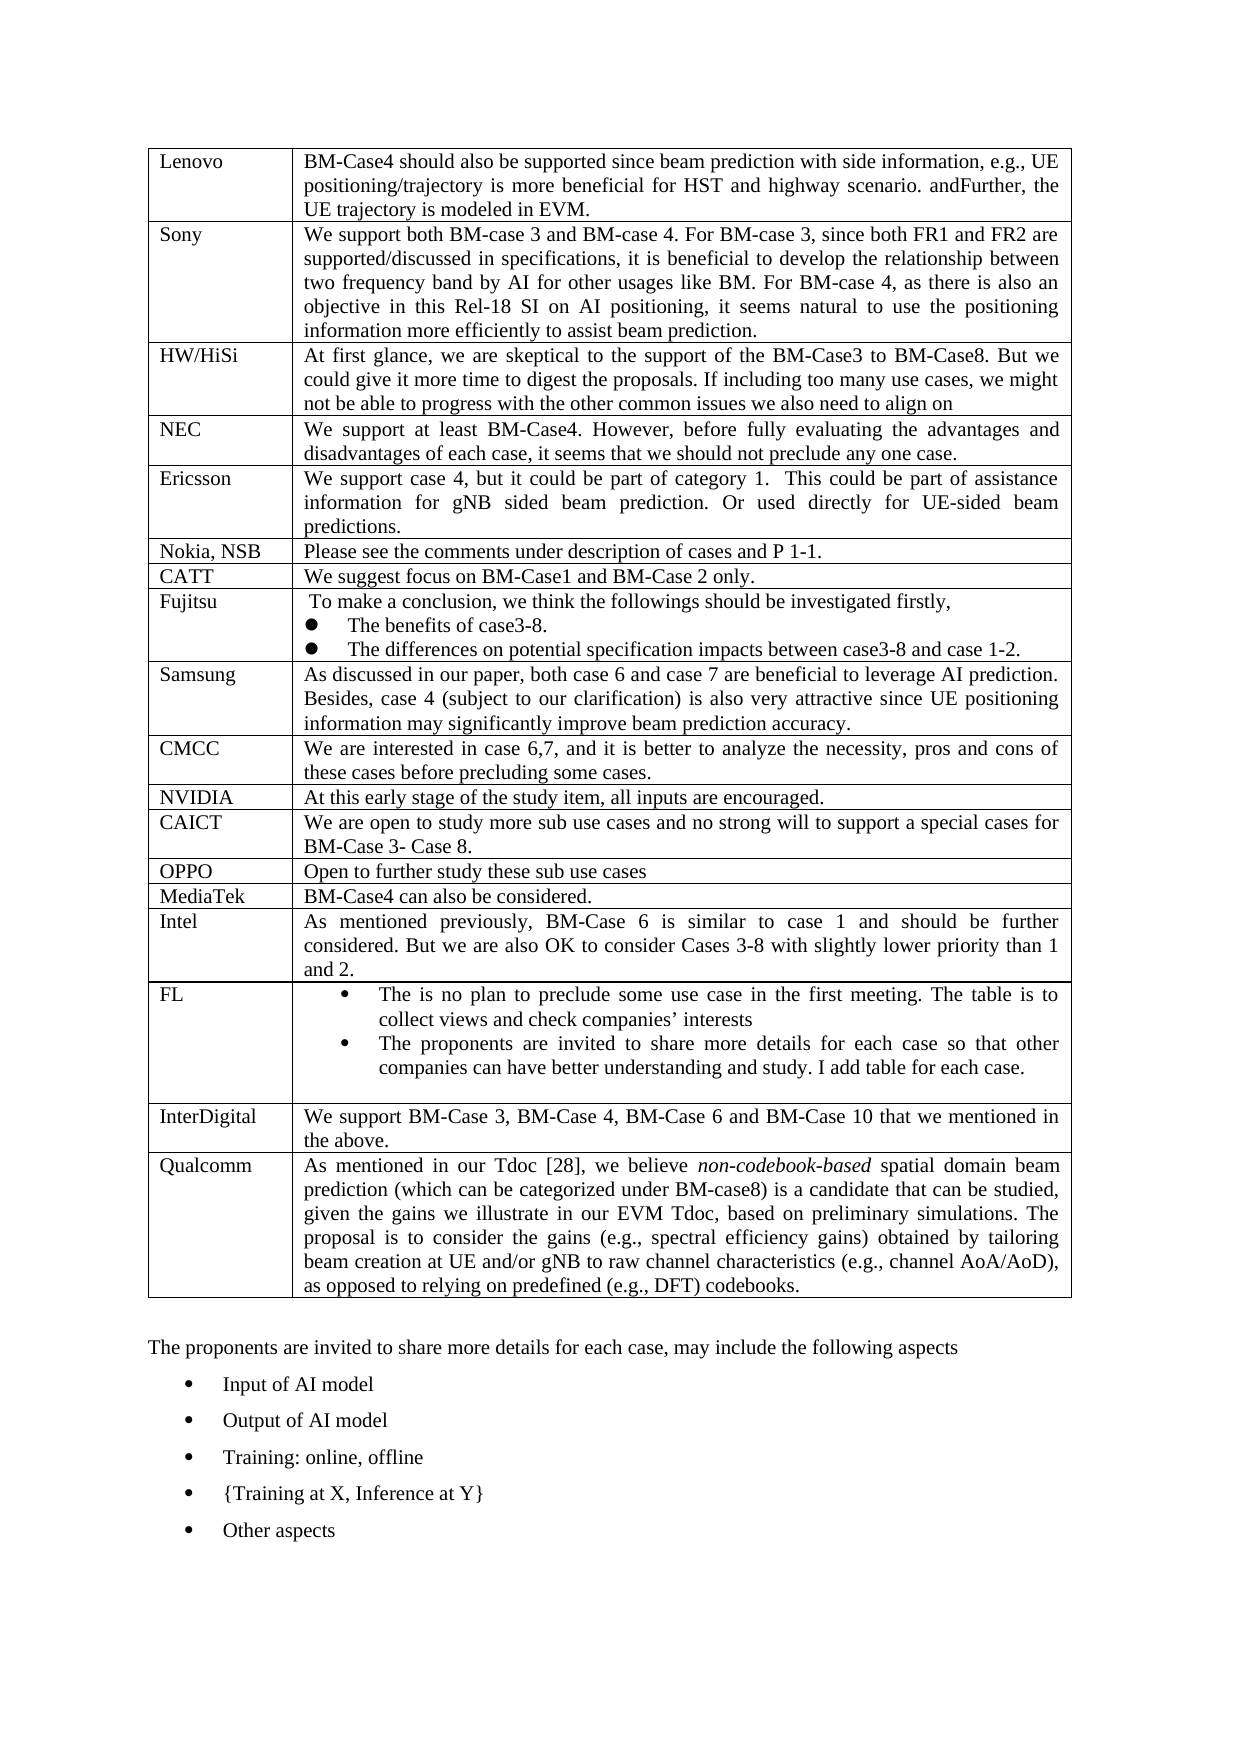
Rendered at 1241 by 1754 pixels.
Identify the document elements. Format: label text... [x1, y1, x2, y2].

table_cell CMCC [149, 736, 292, 784]
table_cell BM-Case4 can also be considered. [293, 884, 1071, 908]
list Training: online, offline [185, 1444, 1093, 1469]
table_cell Please see the comments under description of cases and P 1-1. [293, 539, 1071, 563]
table_cell OPPO [149, 859, 292, 883]
table_cell As mentioned previously, BM-Case 6 is similar to case 1 and should be further considered. But we are also OK to consider Cases 3-8 with slightly lower priority than 1 and 2. [293, 909, 1071, 981]
table_cell Open to further study these sub use cases [293, 859, 1071, 883]
table_cell As discussed in our paper, both case 6 and case 7 are beneficial to leverage AI prediction. Besides, case 4 (subject to our clarification) is also very attractive since UE positioning information may significantly improve beam prediction accuracy. [293, 662, 1071, 734]
table_cell At first glance, we are skeptical to the support of the BM-Case3 to BM-Case8. But we could give it more time to digest the proposals. If including too many use cases, we might not be able to progress with the other common issues we also need to align on [293, 343, 1071, 415]
table_cell Intel [149, 909, 292, 981]
table_cell CAICT [149, 810, 292, 858]
table_cell Ericsson [149, 466, 292, 538]
table_cell NEC [149, 416, 292, 464]
table_cell As mentioned in our Tdoc [28], we believe non-codebook-based spatial domain beam prediction (which can be categorized under BM-case8) is a candidate that can be studied, given the gains we illustrate in our EVM Tdoc, based on preliminary simulations. The proposal is to consider the gains (e.g., spectral efficiency gains) obtained by tailoring beam creation at UE and/or gNB to raw channel characteristics (e.g., channel AoA/AoD), as opposed to relying on predefined (e.g., DFT) codebooks. [293, 1153, 1071, 1297]
table_cell The is no plan to preclude some use case in the first meeting. The table is to collect views and check companies’ interests The proponents are invited to share more details for each case so that other companies can have better understanding and study. I add table for each case. [293, 983, 1071, 1103]
table_cell HW/HiSi [149, 343, 292, 415]
table_cell MediaTek [149, 884, 292, 908]
table_cell To make a conclusion, we think the followings should be investigated firstly, The benefits of case3-8. The differences on potential specification impacts between case3-8 and case 1-2. [293, 589, 1071, 661]
table_cell Fujitsu [149, 589, 292, 661]
list Other aspects [185, 1518, 1093, 1542]
table_cell We are open to study more sub use cases and no strong will to support a special cases for BM-Case 3- Case 8. [293, 810, 1071, 858]
table_cell Qualcomm [149, 1153, 292, 1297]
table_cell We support both BM-case 3 and BM-case 4. For BM-case 3, since both FR1 and FR2 are supported/discussed in specifications, it is beneficial to develop the relationship between two frequency band by AI for other usages like BM. For BM-case 4, as there is also an objective in this Rel-18 SI on AI positioning, it seems natural to use the positioning information more efficiently to assist beam prediction. [293, 222, 1071, 342]
table_cell InterDigital [149, 1104, 292, 1152]
table_cell FL [149, 983, 292, 1103]
text The proponents are invited to share more details for each case, may include the following aspects [148, 1335, 1093, 1359]
table_cell BM-Case4 should also be supported since beam prediction with side information, e.g., UE positioning/trajectory is more beneficial for HST and highway scenario. andFurther, the UE trajectory is modeled in EVM. [293, 149, 1071, 221]
list Output of AI model [185, 1408, 1093, 1432]
table_cell We suggest focus on BM-Case1 and BM-Case 2 only. [293, 564, 1071, 588]
table_cell We are interested in case 6,7, and it is better to analyze the necessity, pros and cons of these cases before precluding some cases. [293, 736, 1071, 784]
table_cell At this early stage of the study item, all inputs are encouraged. [293, 785, 1071, 809]
list {Training at X, Inference at Y} [185, 1481, 1093, 1505]
table_cell NVIDIA [149, 785, 292, 809]
table_cell We support case 4, but it could be part of category 1. This could be part of assistance information for gNB sided beam prediction. Or used directly for UE-sided beam predictions. [293, 466, 1071, 538]
table_cell Sony [149, 222, 292, 342]
table_cell We support at least BM-Case4. However, before fully evaluating the advantages and disadvantages of each case, it seems that we should not preclude any one case. [293, 416, 1071, 464]
table_cell Samsung [149, 662, 292, 734]
table_cell Lenovo [149, 149, 292, 221]
list Input of AI model [185, 1371, 1093, 1396]
table_cell Nokia, NSB [149, 539, 292, 563]
table_cell CATT [149, 564, 292, 588]
table_cell We support BM-Case 3, BM-Case 4, BM-Case 6 and BM-Case 10 that we mentioned in the above. [293, 1104, 1071, 1152]
